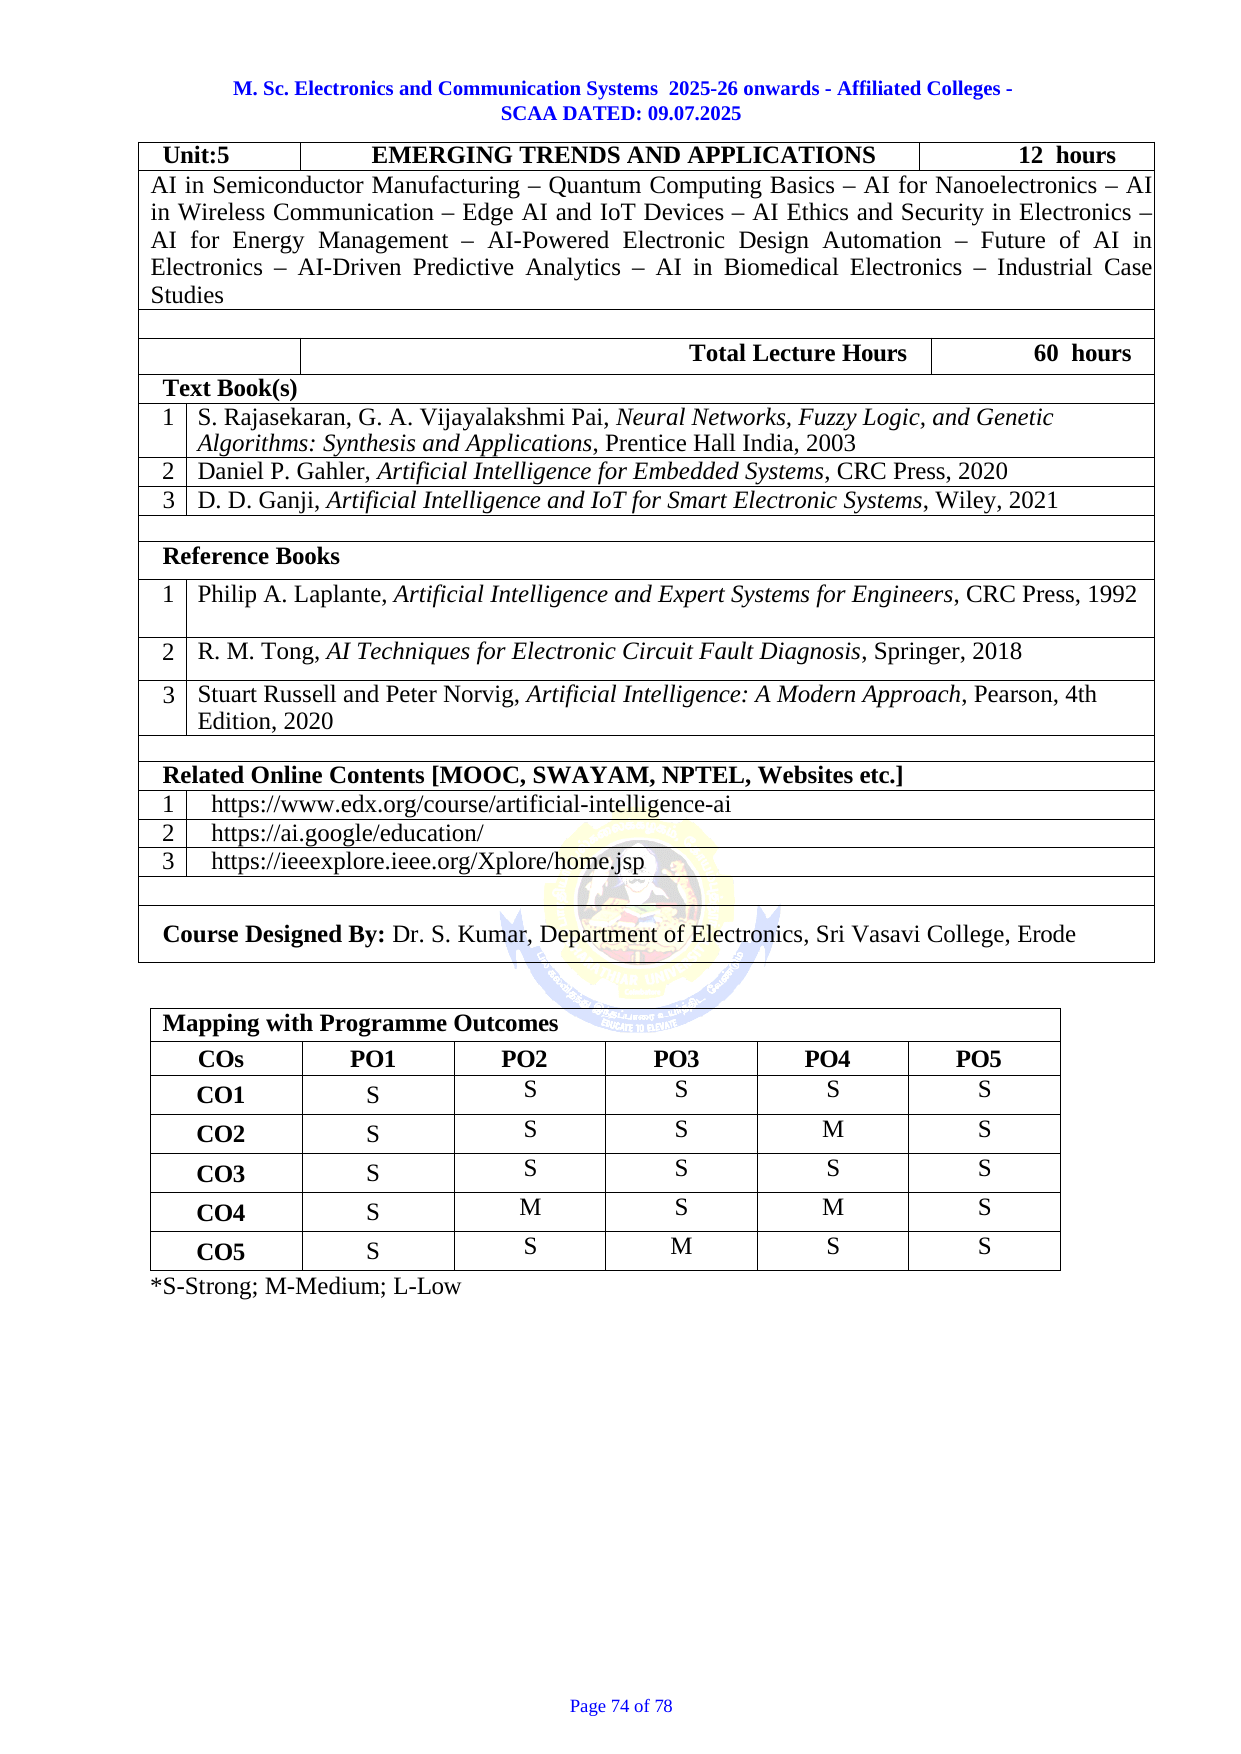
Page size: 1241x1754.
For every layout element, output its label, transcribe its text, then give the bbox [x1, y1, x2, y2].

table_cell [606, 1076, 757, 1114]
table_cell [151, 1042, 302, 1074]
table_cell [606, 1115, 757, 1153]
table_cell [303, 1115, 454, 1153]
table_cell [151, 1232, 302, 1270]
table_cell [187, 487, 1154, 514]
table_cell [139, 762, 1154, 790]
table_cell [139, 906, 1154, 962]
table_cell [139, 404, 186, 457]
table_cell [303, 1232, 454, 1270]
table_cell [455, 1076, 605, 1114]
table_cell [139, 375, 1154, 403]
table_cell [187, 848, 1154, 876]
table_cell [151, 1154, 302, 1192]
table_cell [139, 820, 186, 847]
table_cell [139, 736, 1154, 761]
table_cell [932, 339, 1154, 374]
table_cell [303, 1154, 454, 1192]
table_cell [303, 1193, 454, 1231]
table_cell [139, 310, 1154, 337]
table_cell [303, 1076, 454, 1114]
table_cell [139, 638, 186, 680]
text *S-Strong; M-Medium; L-Low [150, 1271, 1171, 1300]
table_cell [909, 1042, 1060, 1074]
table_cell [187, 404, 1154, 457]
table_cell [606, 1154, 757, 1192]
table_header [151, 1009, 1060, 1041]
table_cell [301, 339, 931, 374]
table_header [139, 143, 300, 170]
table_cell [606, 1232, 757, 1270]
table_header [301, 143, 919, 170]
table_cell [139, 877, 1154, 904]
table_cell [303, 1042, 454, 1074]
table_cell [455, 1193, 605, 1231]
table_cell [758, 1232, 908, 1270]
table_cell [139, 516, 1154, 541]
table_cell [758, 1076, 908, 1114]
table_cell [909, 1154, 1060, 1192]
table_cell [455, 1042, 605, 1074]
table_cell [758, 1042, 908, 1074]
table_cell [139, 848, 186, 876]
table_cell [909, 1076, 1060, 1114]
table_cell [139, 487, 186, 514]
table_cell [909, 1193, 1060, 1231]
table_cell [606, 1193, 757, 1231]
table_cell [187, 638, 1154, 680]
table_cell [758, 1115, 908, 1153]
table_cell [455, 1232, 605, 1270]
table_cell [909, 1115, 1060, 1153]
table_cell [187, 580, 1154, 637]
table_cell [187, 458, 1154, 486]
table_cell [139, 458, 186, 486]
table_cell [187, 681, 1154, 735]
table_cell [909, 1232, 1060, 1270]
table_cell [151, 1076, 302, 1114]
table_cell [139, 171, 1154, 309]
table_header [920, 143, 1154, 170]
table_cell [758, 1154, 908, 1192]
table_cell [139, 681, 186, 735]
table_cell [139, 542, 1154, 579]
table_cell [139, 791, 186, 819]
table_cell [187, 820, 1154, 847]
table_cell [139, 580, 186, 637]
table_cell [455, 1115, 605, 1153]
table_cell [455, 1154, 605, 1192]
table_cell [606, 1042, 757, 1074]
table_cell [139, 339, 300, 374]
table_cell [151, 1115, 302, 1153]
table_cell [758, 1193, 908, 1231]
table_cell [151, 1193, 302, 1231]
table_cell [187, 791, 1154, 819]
